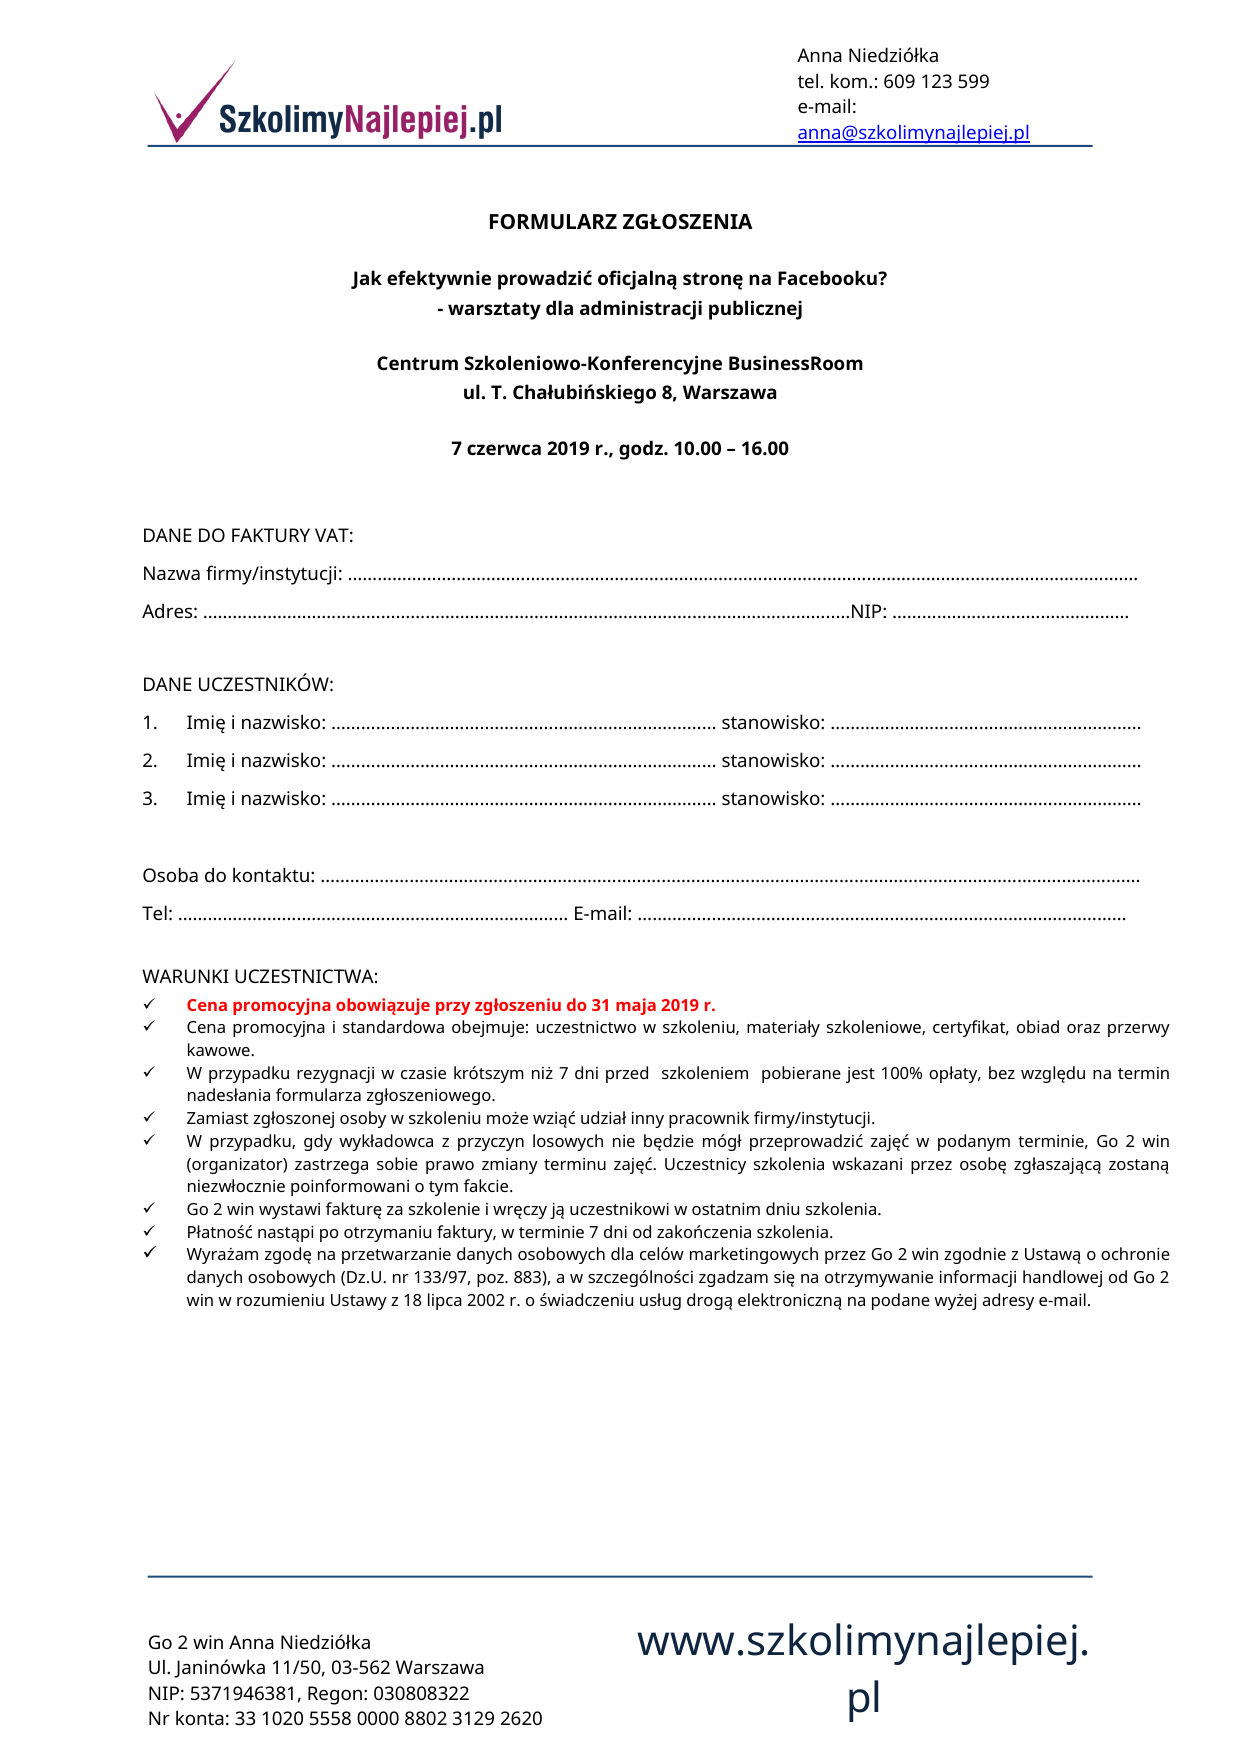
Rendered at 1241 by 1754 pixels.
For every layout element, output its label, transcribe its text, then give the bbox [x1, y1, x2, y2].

table_header FORMULARZ ZGŁOSZENIA Jak efektywnie prowadzić oficjalną stronę na Facebooku? - warsztaty dla administracji publicznej Centrum Szkoleniowo-Konferencyjne BusinessRoom ul. T. Chałubińskiego 8, Warszawa 7 czerwca 2019 r., godz. 10.00 – 16.00 [66, 173, 1174, 496]
picture [154, 60, 501, 143]
table_cell WARUNKI UCZESTNICTWA: Cena promocyjna obowiązuje przy zgłoszeniu do 31 maja 2019 r. Cena promocyjna i standardowa obejmuje: uczestnictwo w szkoleniu, materiały szkoleniowe, certyfikat, obiad oraz przerwy kawowe. W przypadku rezygnacji w czasie krótszym niż 7 dni przed szkoleniem pobierane jest 100% opłaty, bez względu na termin nadesłania formularza zgłoszeniowego. Zamiast zgłoszonej osoby w szkoleniu może wziąć udział inny pracownik firmy/instytucji. W przypadku, gdy wykładowca z przyczyn losowych nie będzie mógł przeprowadzić zajęć w podanym terminie, Go 2 win (organizator) zastrzega sobie prawo zmiany terminu zajęć. Uczestnicy szkolenia wskazani przez osobę zgłaszającą zostaną niezwłocznie poinformowani o tym fakcie. Go 2 win wystawi fakturę za szkolenie i wręczy ją uczestnikowi w ostatnim dniu szkolenia. Płatność nastąpi po otrzymaniu faktury, w terminie 7 dni od zakończenia szkolenia. Wyrażam zgodę na przetwarzanie danych osobowych dla celów marketingowych przez Go 2 win zgodnie z Ustawą o ochronie danych osobowych (Dz.U. nr 133/97, poz. 883), a w szczególności zgadzam się na otrzymywanie informacji handlowej od Go 2 win w rozumieniu Ustawy z 18 lipca 2002 r. o świadczeniu usług drogą elektroniczną na podane wyżej adresy e-mail. [66, 939, 1174, 1311]
table_cell DANE DO FAKTURY VAT: Nazwa firmy/instytucji: ……………………………………………………………………………………………………………………………………………. Adres: ………………………………………………………………………………………………………………..…NIP: ………………………………………… DANE UCZESTNIKÓW: Imię i nazwisko: …………………………………………………………………… stanowisko: ……………………………………………………… Imię i nazwisko: …………………………………………………………………… stanowisko: ……………………………………………………… Imię i nazwisko: …………………………………………………………………… stanowisko: ……………………………………………………… Osoba do kontaktu: …………………………………………………………………………………………………………………………………………………. Tel: …………………………………………………………….……… E-mail: ……………………………………………………………………………………… [66, 496, 1174, 939]
